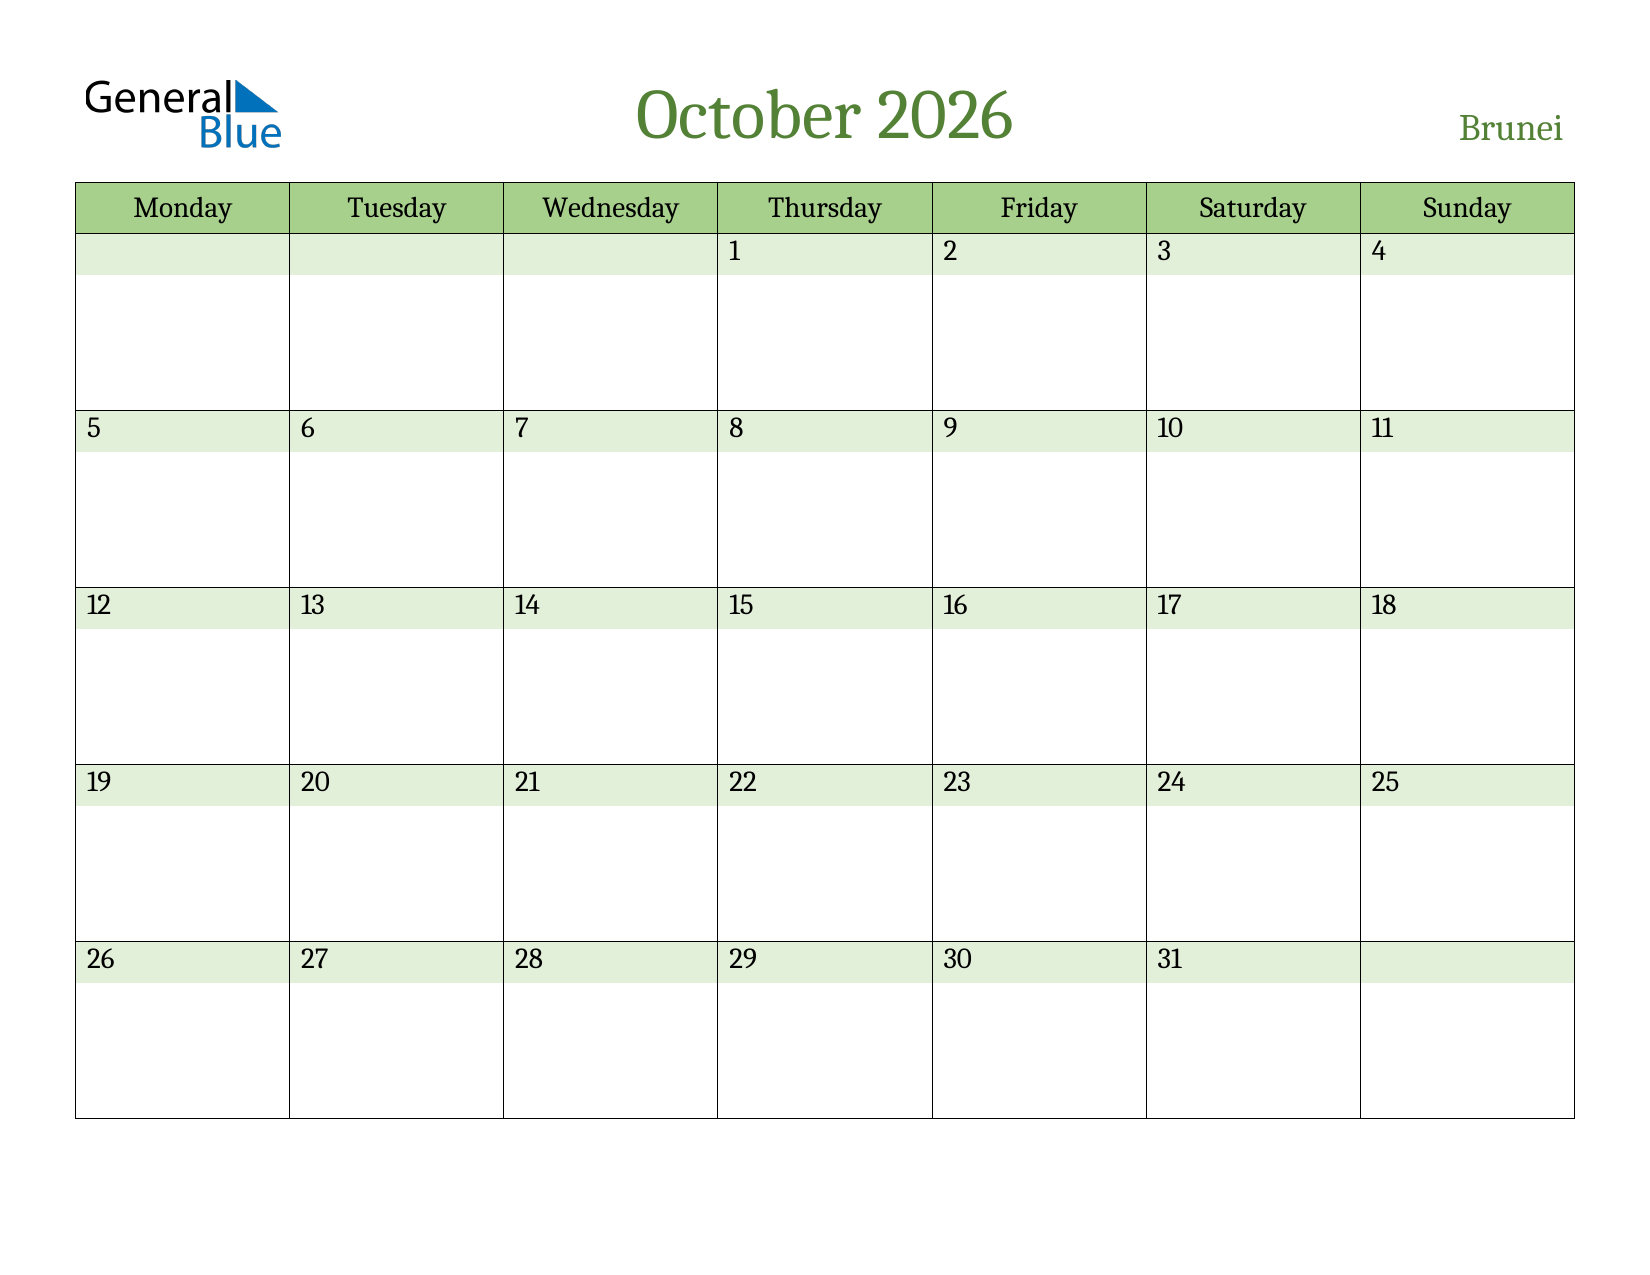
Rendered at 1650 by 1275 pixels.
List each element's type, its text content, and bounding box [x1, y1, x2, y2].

table_cell [718, 983, 932, 1118]
table_cell [718, 452, 932, 587]
table_cell [1361, 629, 1574, 764]
table_cell [504, 452, 717, 587]
table_cell [504, 275, 717, 410]
table_header [76, 75, 503, 182]
table_cell [76, 629, 289, 764]
table_cell 19 [76, 765, 289, 806]
table_cell 28 [504, 942, 717, 983]
picture [86, 80, 281, 148]
table_cell 15 [718, 588, 932, 629]
table_cell Thursday [718, 183, 932, 233]
table_cell 1 [718, 234, 932, 275]
table_cell [290, 275, 503, 410]
table_cell [933, 629, 1146, 764]
table_cell 27 [290, 942, 503, 983]
table_cell [290, 806, 503, 941]
table_cell 5 [76, 411, 289, 452]
table_cell 6 [290, 411, 503, 452]
table_cell [290, 629, 503, 764]
table_cell 22 [718, 765, 932, 806]
table_cell 30 [933, 942, 1146, 983]
table_cell 13 [290, 588, 503, 629]
table_cell [933, 275, 1146, 410]
table_cell 16 [933, 588, 1146, 629]
table_cell 21 [504, 765, 717, 806]
table_cell 17 [1147, 588, 1360, 629]
table_cell [1361, 983, 1574, 1118]
table_cell [933, 452, 1146, 587]
table_cell [290, 452, 503, 587]
table_cell 18 [1361, 588, 1574, 629]
table_cell Friday [933, 183, 1146, 233]
table_cell 11 [1361, 411, 1574, 452]
table_cell 8 [718, 411, 932, 452]
table_cell [1147, 275, 1360, 410]
table_cell 24 [1147, 765, 1360, 806]
table_cell [1361, 942, 1574, 983]
table_cell 25 [1361, 765, 1574, 806]
table_cell 2 [933, 234, 1146, 275]
table_cell 14 [504, 588, 717, 629]
table_cell [76, 275, 289, 410]
table_cell [76, 806, 289, 941]
table_cell [933, 806, 1146, 941]
table_cell [1361, 806, 1574, 941]
table_cell [1361, 275, 1574, 410]
table_cell 3 [1147, 234, 1360, 275]
table_header October 2026 [504, 75, 1146, 182]
table_cell Sunday [1361, 183, 1574, 233]
table_cell Monday [76, 183, 289, 233]
table_cell Wednesday [504, 183, 717, 233]
table_cell [1147, 806, 1360, 941]
table_cell [933, 983, 1146, 1118]
table_cell 12 [76, 588, 289, 629]
table_cell 7 [504, 411, 717, 452]
table_cell [1147, 452, 1360, 587]
table_cell [290, 234, 503, 275]
table_cell [718, 629, 932, 764]
table_cell [504, 983, 717, 1118]
table_cell [504, 629, 717, 764]
table_cell [1147, 983, 1360, 1118]
table_cell [718, 806, 932, 941]
table_cell 26 [76, 942, 289, 983]
table_cell 10 [1147, 411, 1360, 452]
table_cell Saturday [1147, 183, 1360, 233]
table_cell [76, 983, 289, 1118]
table_cell 9 [933, 411, 1146, 452]
table_cell 23 [933, 765, 1146, 806]
table_cell [76, 234, 289, 275]
table_cell [1147, 629, 1360, 764]
table_cell Tuesday [290, 183, 503, 233]
table_header Brunei [1146, 75, 1574, 182]
table_cell [76, 452, 289, 587]
table_cell [1361, 452, 1574, 587]
table_cell [290, 983, 503, 1118]
table_cell [504, 234, 717, 275]
table_cell 4 [1361, 234, 1574, 275]
table_cell 31 [1147, 942, 1360, 983]
table_cell 20 [290, 765, 503, 806]
table_cell 29 [718, 942, 932, 983]
table_cell [504, 806, 717, 941]
table_cell [718, 275, 932, 410]
